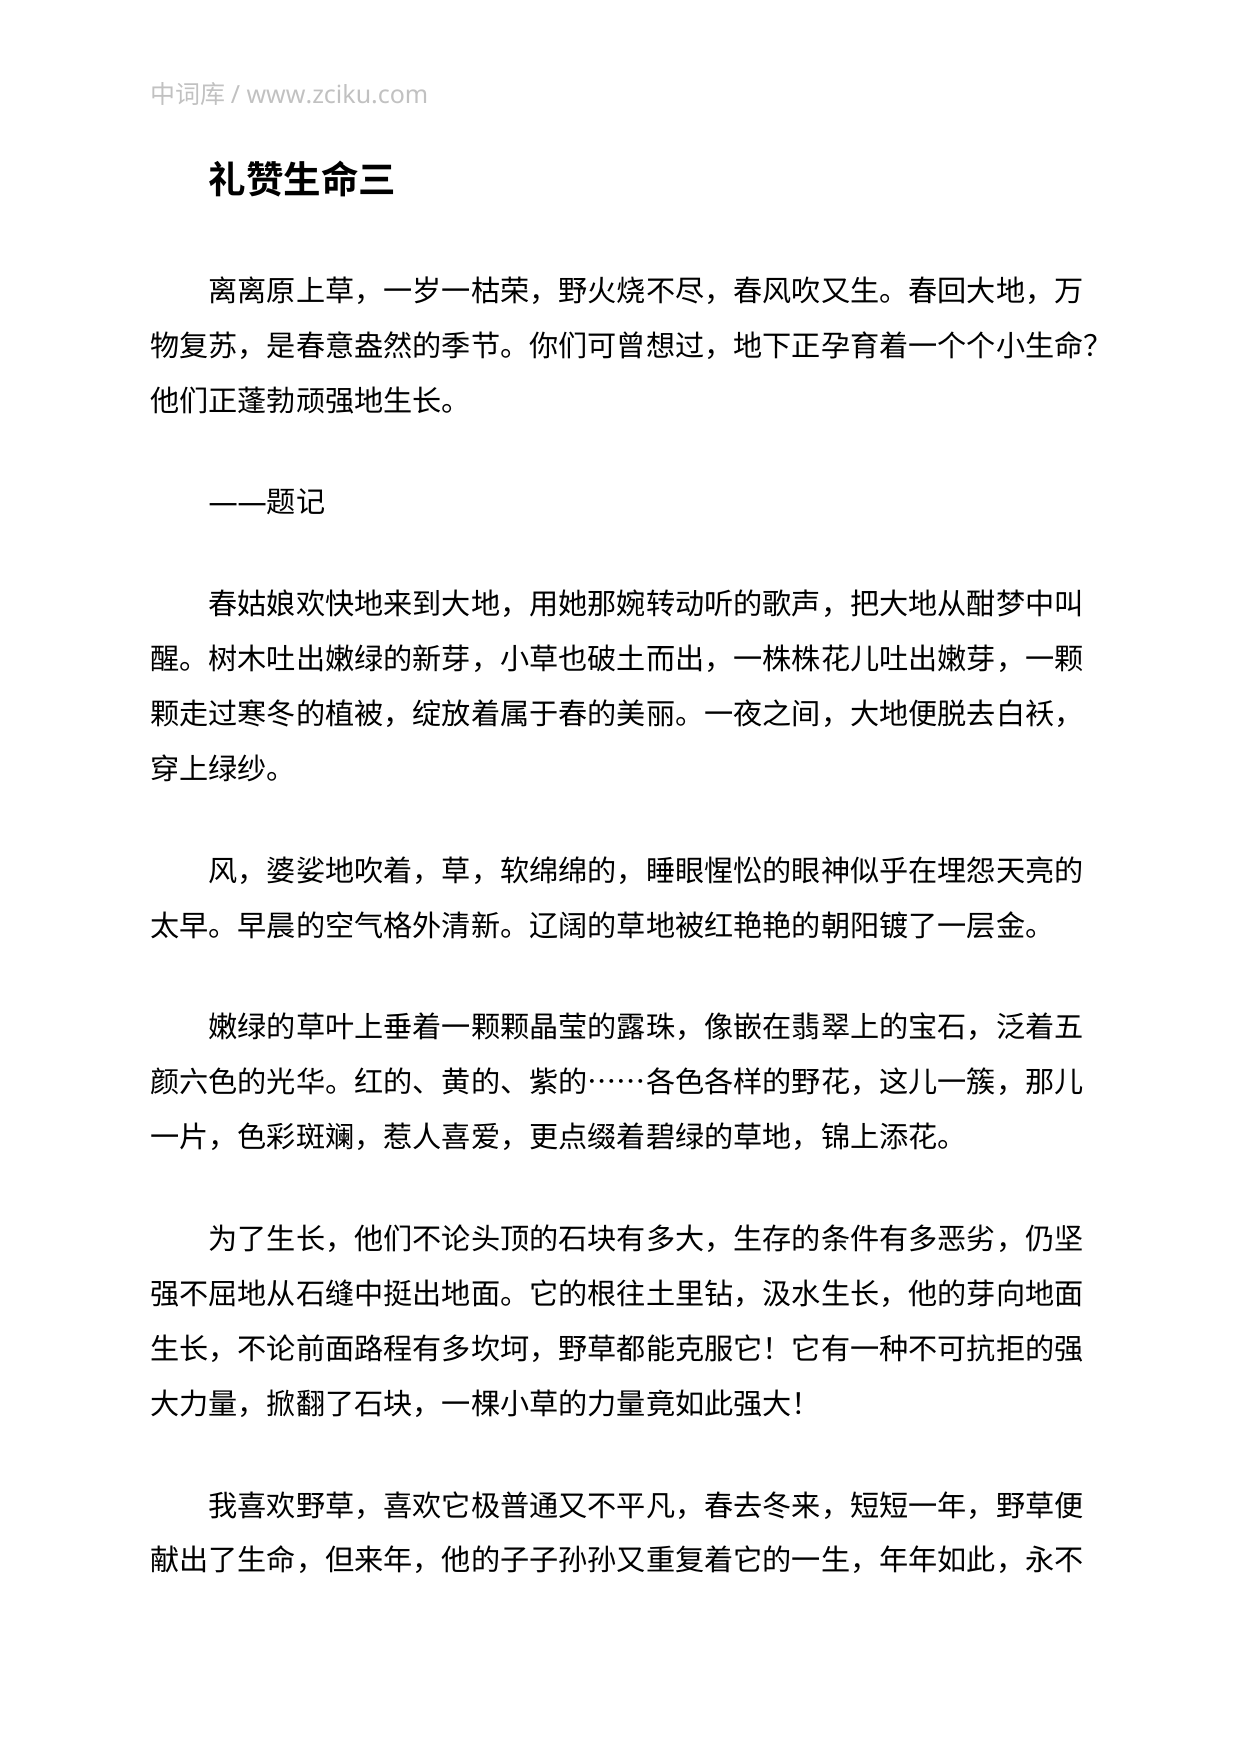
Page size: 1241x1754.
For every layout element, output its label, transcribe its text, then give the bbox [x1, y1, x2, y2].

text 春姑娘欢快地来到大地，用她那婉转动听的歌声，把大地从酣梦中叫醒。树木吐出嫩绿的新芽，小草也破土而出，一株株花儿吐出嫩芽，一颗颗走过寒冬的植被，绽放着属于春的美丽。一夜之间，大地便脱去白袄，穿上绿纱。 [150, 581, 1090, 788]
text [150, 1482, 1090, 1579]
text 为了生长，他们不论头顶的石块有多大，生存的条件有多恶劣，仍坚强不屈地从石缝中挺出地面。它的根往土里钻，汲水生长，他的芽向地面生长，不论前面路程有多坎坷，野草都能克服它！它有一种不可抗拒的强大力量，掀翻了石块，一棵小草的力量竟如此强大！ [150, 1216, 1090, 1423]
text ——题记 [150, 479, 1090, 521]
text 礼赞生命三 [150, 150, 1090, 204]
text 嫩绿的草叶上垂着一颗颗晶莹的露珠，像嵌在翡翠上的宝石，泛着五颜六色的光华。红的、黄的、紫的……各色各样的野花，这儿一簇，那儿一片，色彩斑斓，惹人喜爱，更点缀着碧绿的草地，锦上添花。 [150, 1004, 1090, 1156]
text 离离原上草，一岁一枯荣，野火烧不尽，春风吹又生。春回大地，万物复苏，是春意盎然的季节。你们可曾想过，地下正孕育着一个个小生命？他们正蓬勃顽强地生长。 [150, 267, 1090, 419]
text 风，婆娑地吹着，草，软绵绵的，睡眼惺忪的眼神似乎在埋怨天亮的太早。早晨的空气格外清新。辽阔的草地被红艳艳的朝阳镀了一层金。 [150, 847, 1090, 944]
